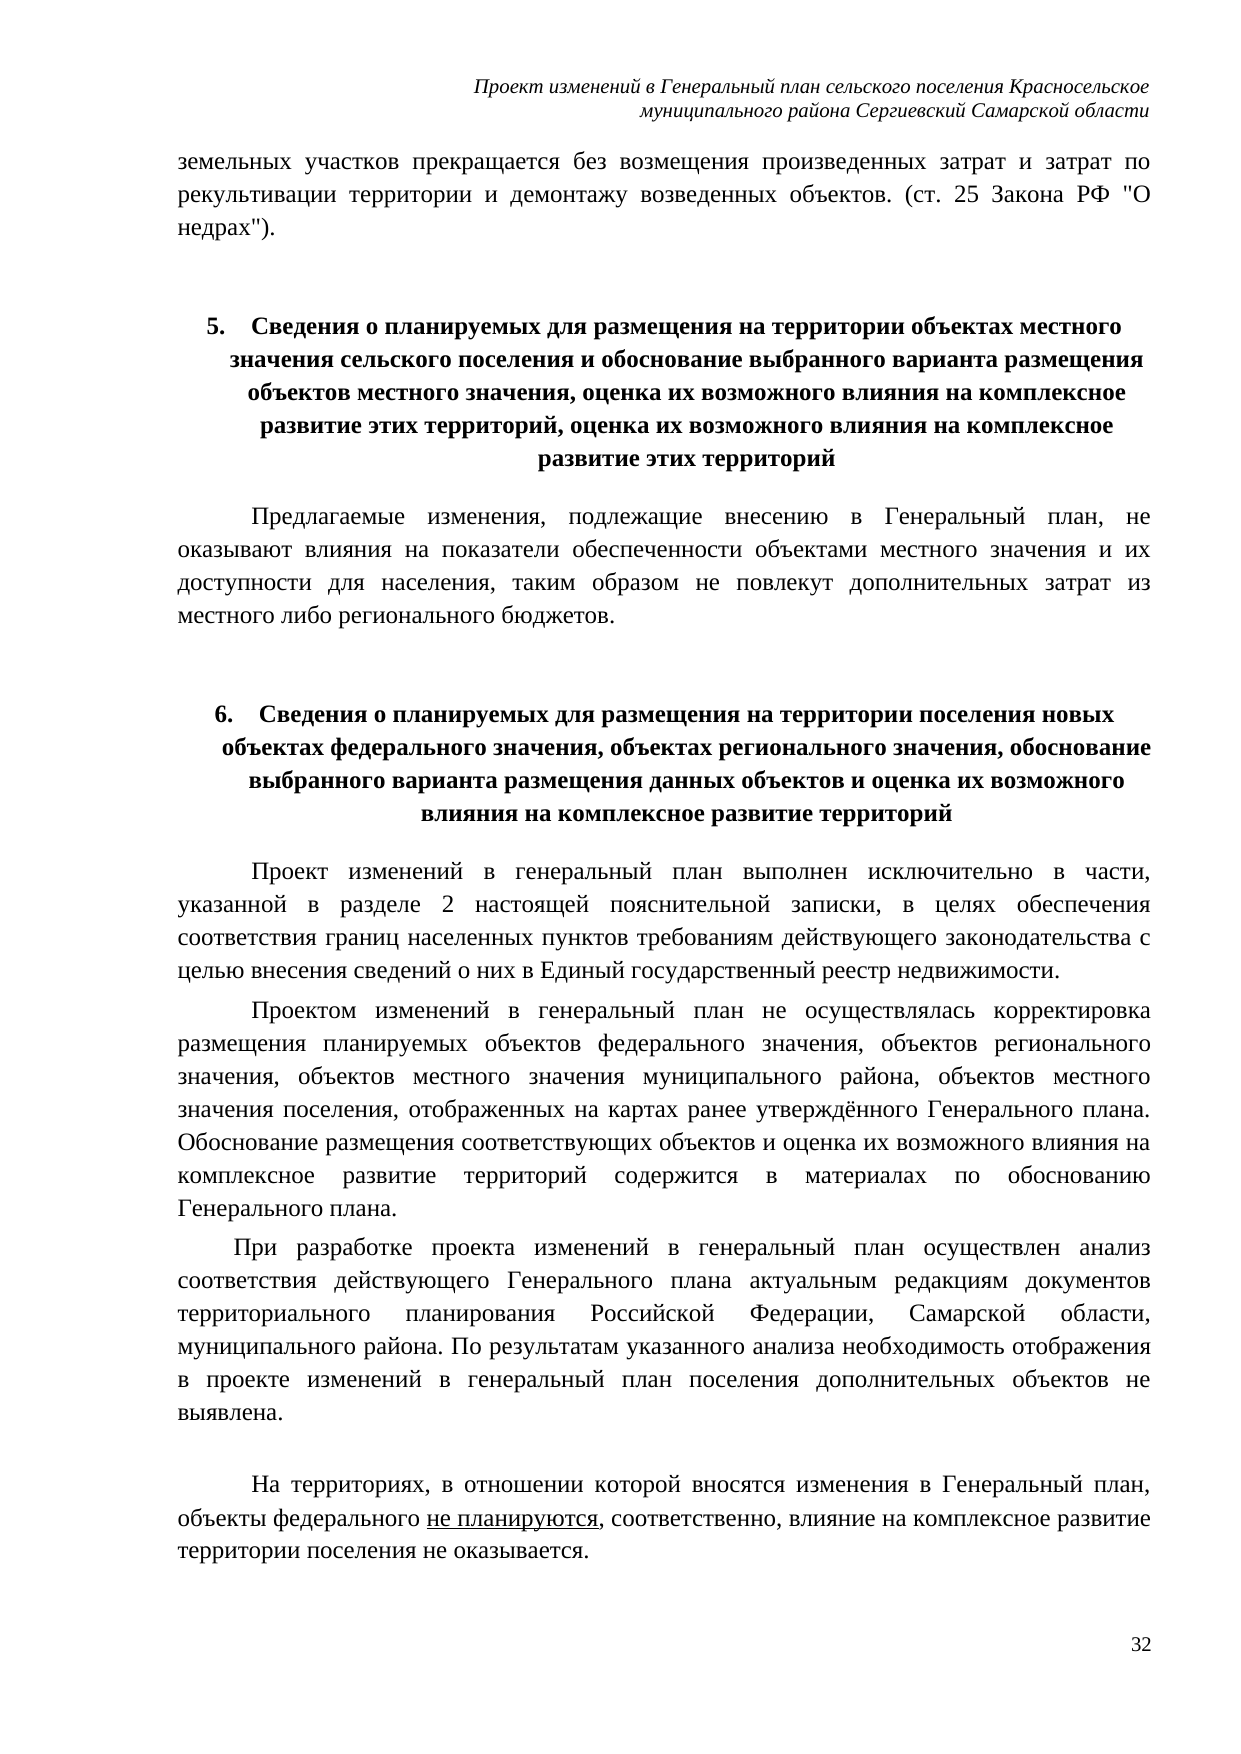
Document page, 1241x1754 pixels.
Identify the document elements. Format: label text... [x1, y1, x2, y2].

text При разработке проекта изменений в генеральный план осуществлен анализ соответствия действующего Генерального плана актуальным редакциям документов территориального планирования Российской Федерации, Самарской области, муниципального района. По результатам указанного анализа необходимость отображения в проекте изменений в генеральный план поселения дополнительных объектов не выявлена. [177, 1232, 1152, 1426]
list Проектом изменений в генеральный план не осуществлялась корректировка размещения планируемых объектов федерального значения, объектов регионального значения, объектов местного значения муниципального района, объектов местного значения поселения, отображенных на картах ранее утверждённого Генерального плана. Обоснование размещения соответствующих объектов и оценка их возможного влияния на комплексное развитие территорий содержится в материалах по обоснованию Генерального плана. [177, 995, 1152, 1222]
list На территориях, в отношении которой вносятся изменения в Генеральный план, объекты федерального не планируются, соответственно, влияние на комплексное развитие территории поселения не оказывается. [177, 1469, 1152, 1564]
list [177, 146, 1152, 241]
subtitle Сведения о планируемых для размещения на территории объектах местного значения сельского поселения и обоснование выбранного варианта размещения объектов местного значения, оценка их возможного влияния на комплексное развитие этих территорий, оценка их возможного влияния на комплексное развитие этих территорий [177, 311, 1152, 472]
subtitle Сведения о планируемых для размещения на территории поселения новых объектах федерального значения, объектах регионального значения, обоснование выбранного варианта размещения данных объектов и оценка их возможного влияния на комплексное развитие территорий [177, 699, 1152, 827]
list Предлагаемые изменения, подлежащие внесению в Генеральный план, не оказывают влияния на показатели обеспеченности объектами местного значения и их доступности для населения, таким образом не повлекут дополнительных затрат из местного либо регионального бюджетов. [177, 501, 1152, 629]
list Проект изменений в генеральный план выполнен исключительно в части, указанной в разделе 2 настоящей пояснительной записки, в целях обеспечения соответствия границ населенных пунктов требованиям действующего законодательства с целью внесения сведений о них в Единый государственный реестр недвижимости. [177, 856, 1152, 984]
